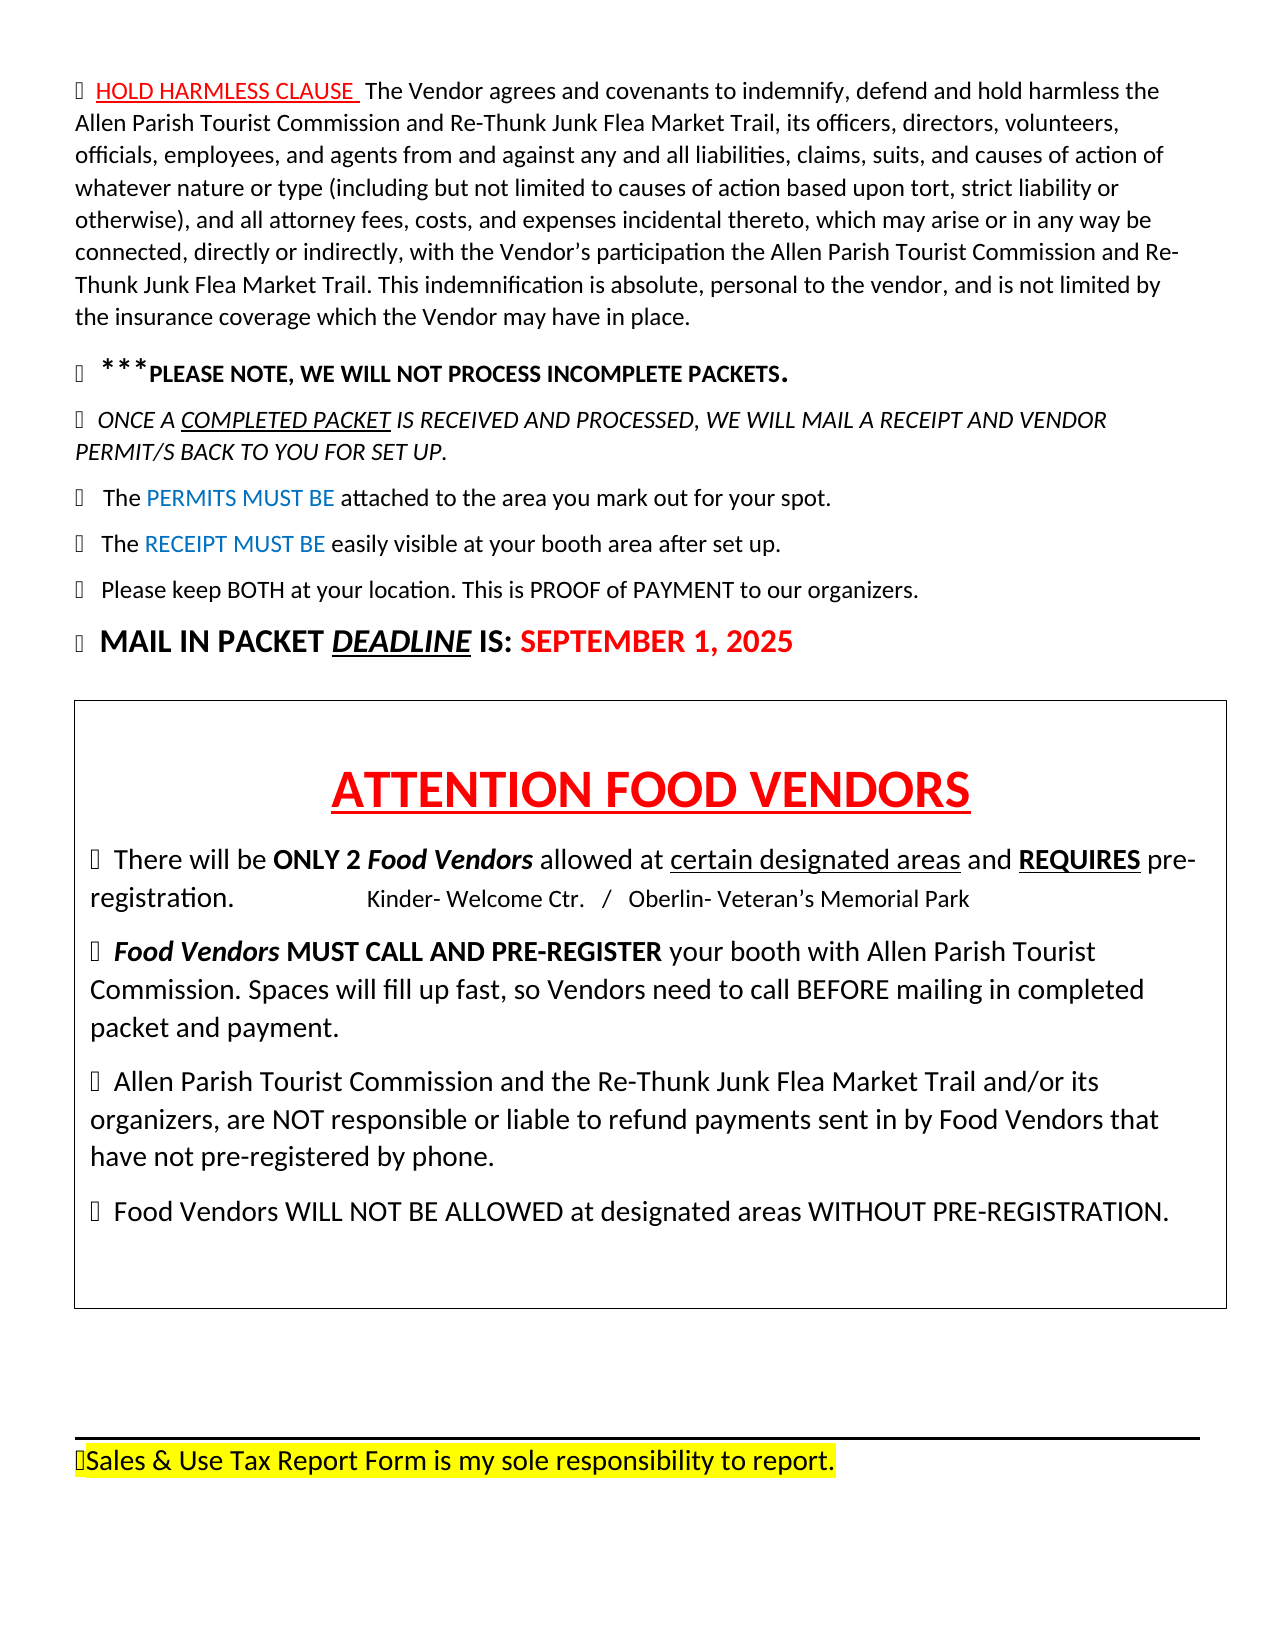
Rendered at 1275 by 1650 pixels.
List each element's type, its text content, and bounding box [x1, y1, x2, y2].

text Sales & Use Tax Report Form is my sole responsibility to report. [75, 1442, 1200, 1478]
text ONCE A COMPLETED PACKET IS RECEIVED AND PROCESSED, WE WILL MAIL A RECEIPT AND VENDOR PERMIT/S BACK TO YOU FOR SET UP. [75, 404, 1200, 467]
text The PERMITS MUST BE attached to the area you mark out for your spot. [75, 482, 1200, 513]
text ***PLEASE NOTE, WE WILL NOT PROCESS INCOMPLETE PACKETS. [75, 350, 1200, 391]
text MAIL IN PACKET DEADLINE IS: SEPTEMBER 1, 2025 [75, 620, 1200, 661]
text Please keep BOTH at your location. This is PROOF of PAYMENT to our organizers. [75, 574, 1200, 605]
text The RECEIPT MUST BE easily visible at your booth area after set up. [75, 528, 1200, 559]
text HOLD HARMLESS CLAUSE The Vendor agrees and covenants to indemnify, defend and hold harmless the Allen Parish Tourist Commission and Re-Thunk Junk Flea Market Trail, its officers, directors, volunteers, officials, employees, and agents from and against any and all liabilities, claims, suits, and causes of action of whatever nature or type (including but not limited to causes of action based upon tort, strict liability or otherwise), and all attorney fees, costs, and expenses incidental thereto, which may arise or in any way be connected, directly or indirectly, with the Vendor’s participation the Allen Parish Tourist Commission and Re-Thunk Junk Flea Market Trail. This indemnification is absolute, personal to the vendor, and is not limited by the insurance coverage which the Vendor may have in place. [75, 75, 1200, 332]
